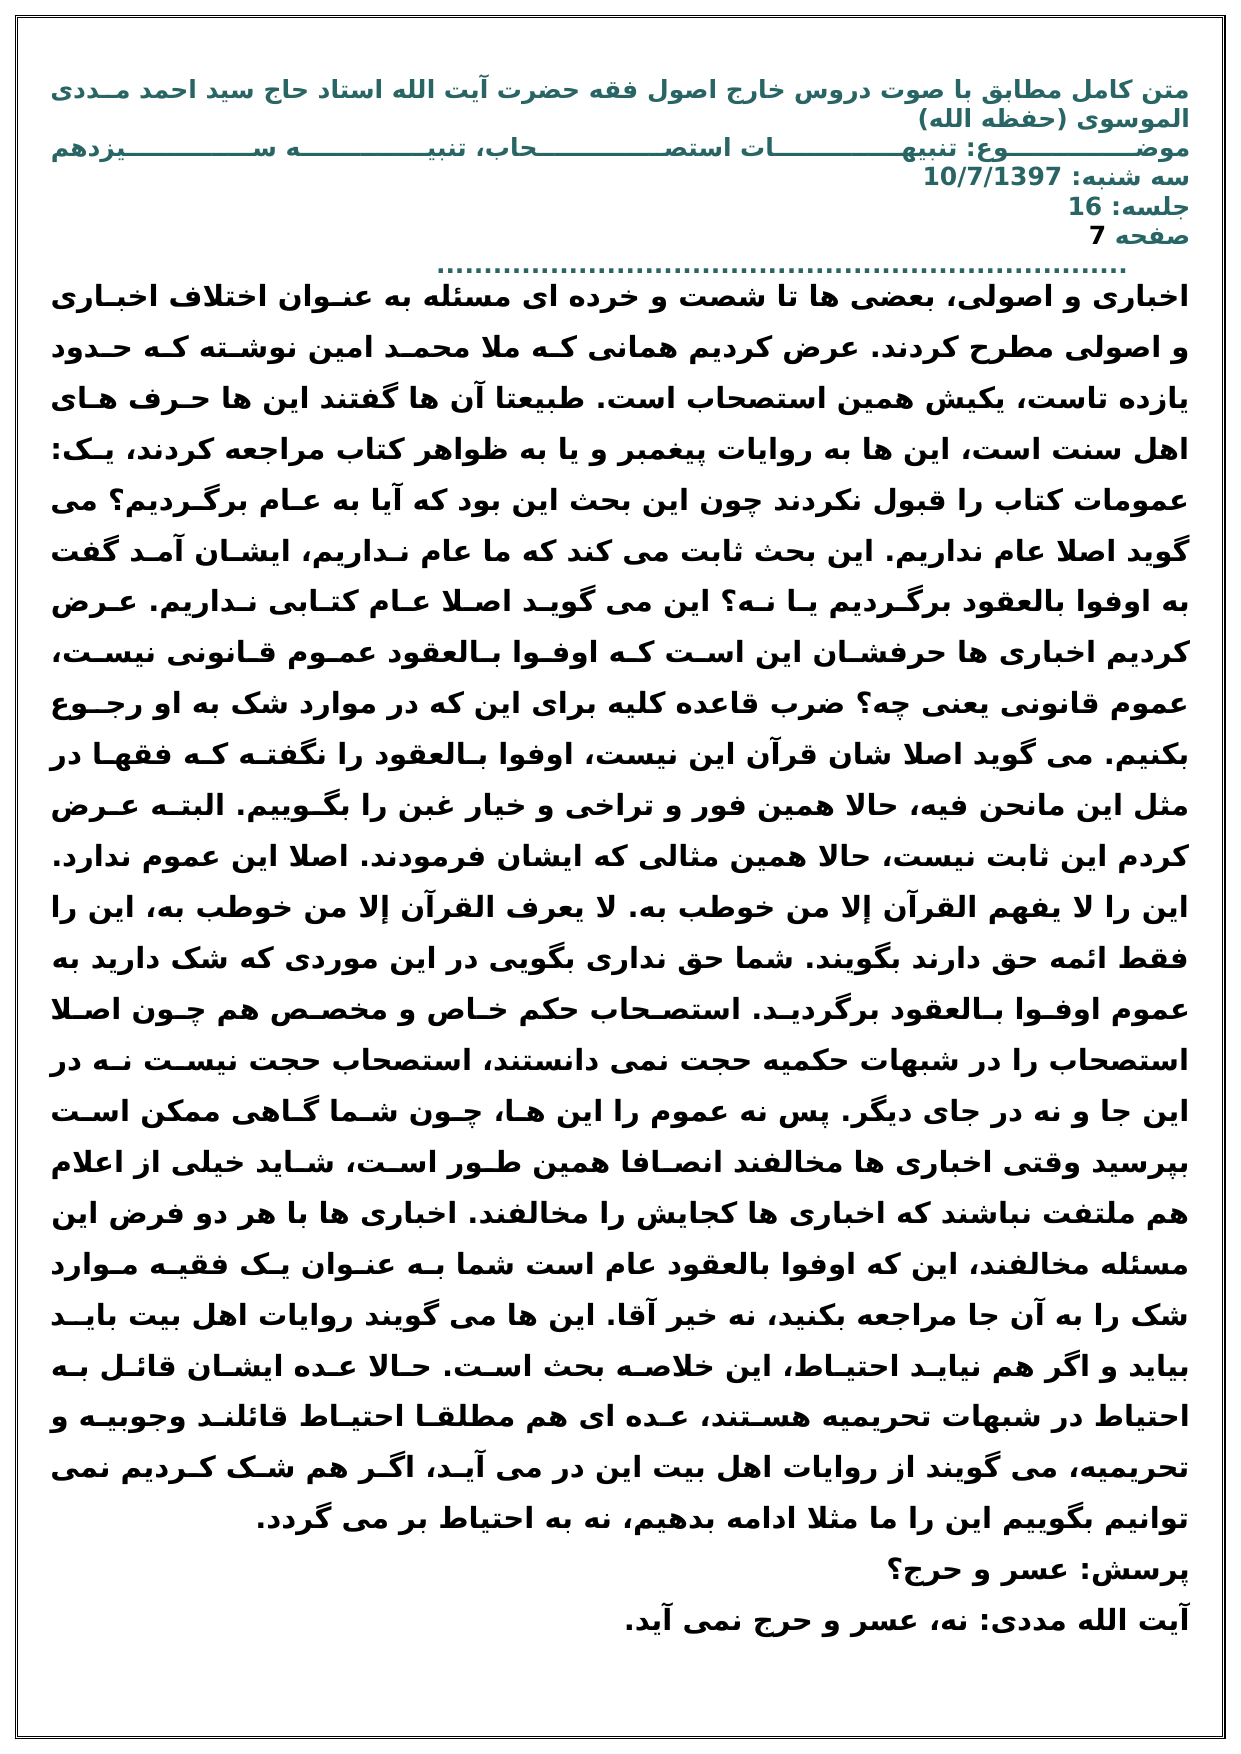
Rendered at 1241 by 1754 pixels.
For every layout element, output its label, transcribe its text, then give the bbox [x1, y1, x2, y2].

text پرسش: عسر و حرج؟ [50, 1553, 1190, 1587]
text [50, 279, 1190, 1536]
text آیت الله مددی: نه، عسر و حرج نمی آید. [50, 1603, 1190, 1637]
